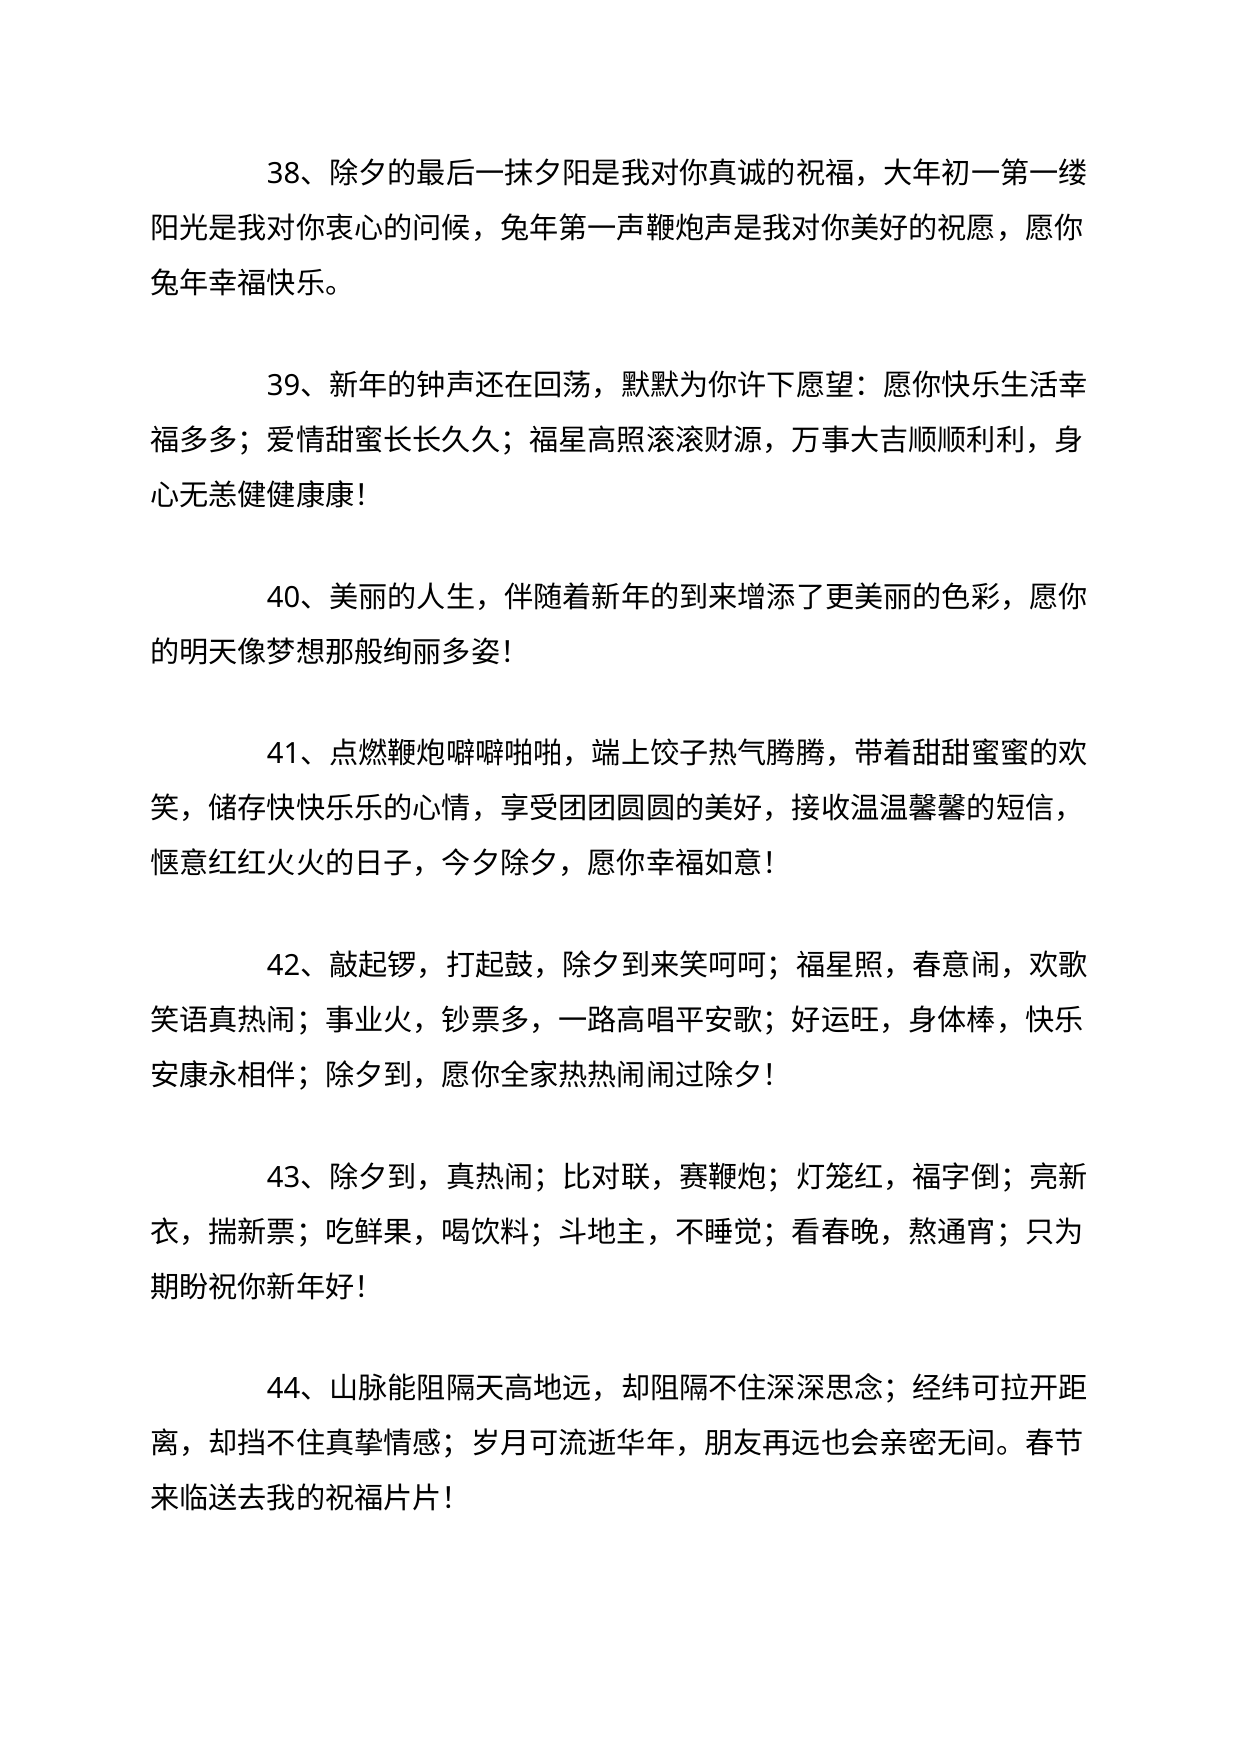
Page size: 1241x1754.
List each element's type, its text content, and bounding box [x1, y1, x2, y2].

text 38、除夕的最后一抹夕阳是我对你真诚的祝福，大年初一第一缕阳光是我对你衷心的问候，兔年第一声鞭炮声是我对你美好的祝愿，愿你兔年幸福快乐。 [150, 150, 1090, 302]
text 42、敲起锣，打起鼓，除夕到来笑呵呵；福星照，春意闹，欢歌笑语真热闹；事业火，钞票多，一路高唱平安歌；好运旺，身体棒，快乐安康永相伴；除夕到，愿你全家热热闹闹过除夕！ [150, 942, 1090, 1094]
text 43、除夕到，真热闹；比对联，赛鞭炮；灯笼红，福字倒；亮新衣，揣新票；吃鲜果，喝饮料；斗地主，不睡觉；看春晚，熬通宵；只为期盼祝你新年好！ [150, 1153, 1090, 1306]
text 41、点燃鞭炮噼噼啪啪，端上饺子热气腾腾，带着甜甜蜜蜜的欢笑，储存快快乐乐的心情，享受团团圆圆的美好，接收温温馨馨的短信，惬意红红火火的日子，今夕除夕，愿你幸福如意！ [150, 730, 1090, 882]
text 39、新年的钟声还在回荡，默默为你许下愿望：愿你快乐生活幸福多多；爱情甜蜜长长久久；福星高照滚滚财源，万事大吉顺顺利利，身心无恙健健康康！ [150, 362, 1090, 514]
text 44、山脉能阻隔天高地远，却阻隔不住深深思念；经纬可拉开距离，却挡不住真挚情感；岁月可流逝华年，朋友再远也会亲密无间。春节来临送去我的祝福片片！ [150, 1365, 1090, 1517]
text 40、美丽的人生，伴随着新年的到来增添了更美丽的色彩，愿你的明天像梦想那般绚丽多姿！ [150, 573, 1090, 671]
